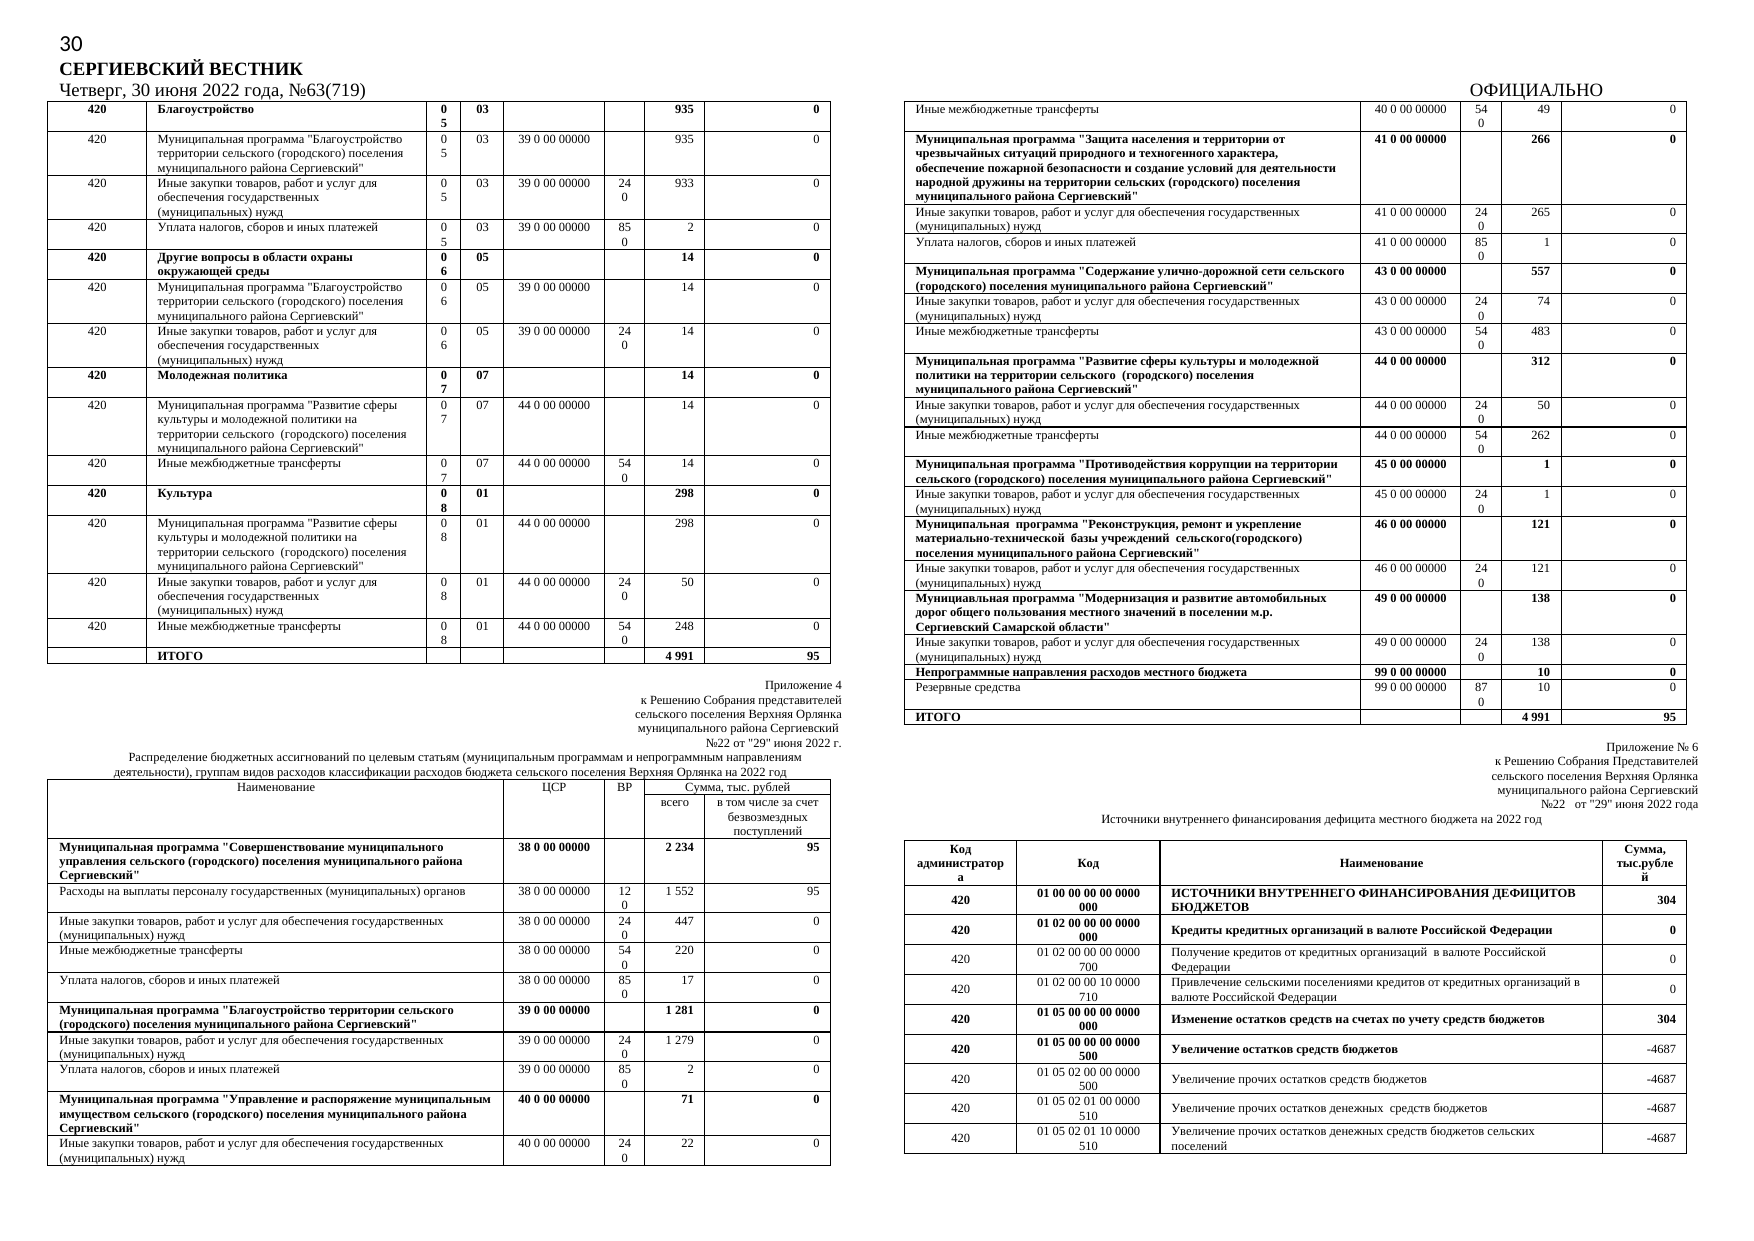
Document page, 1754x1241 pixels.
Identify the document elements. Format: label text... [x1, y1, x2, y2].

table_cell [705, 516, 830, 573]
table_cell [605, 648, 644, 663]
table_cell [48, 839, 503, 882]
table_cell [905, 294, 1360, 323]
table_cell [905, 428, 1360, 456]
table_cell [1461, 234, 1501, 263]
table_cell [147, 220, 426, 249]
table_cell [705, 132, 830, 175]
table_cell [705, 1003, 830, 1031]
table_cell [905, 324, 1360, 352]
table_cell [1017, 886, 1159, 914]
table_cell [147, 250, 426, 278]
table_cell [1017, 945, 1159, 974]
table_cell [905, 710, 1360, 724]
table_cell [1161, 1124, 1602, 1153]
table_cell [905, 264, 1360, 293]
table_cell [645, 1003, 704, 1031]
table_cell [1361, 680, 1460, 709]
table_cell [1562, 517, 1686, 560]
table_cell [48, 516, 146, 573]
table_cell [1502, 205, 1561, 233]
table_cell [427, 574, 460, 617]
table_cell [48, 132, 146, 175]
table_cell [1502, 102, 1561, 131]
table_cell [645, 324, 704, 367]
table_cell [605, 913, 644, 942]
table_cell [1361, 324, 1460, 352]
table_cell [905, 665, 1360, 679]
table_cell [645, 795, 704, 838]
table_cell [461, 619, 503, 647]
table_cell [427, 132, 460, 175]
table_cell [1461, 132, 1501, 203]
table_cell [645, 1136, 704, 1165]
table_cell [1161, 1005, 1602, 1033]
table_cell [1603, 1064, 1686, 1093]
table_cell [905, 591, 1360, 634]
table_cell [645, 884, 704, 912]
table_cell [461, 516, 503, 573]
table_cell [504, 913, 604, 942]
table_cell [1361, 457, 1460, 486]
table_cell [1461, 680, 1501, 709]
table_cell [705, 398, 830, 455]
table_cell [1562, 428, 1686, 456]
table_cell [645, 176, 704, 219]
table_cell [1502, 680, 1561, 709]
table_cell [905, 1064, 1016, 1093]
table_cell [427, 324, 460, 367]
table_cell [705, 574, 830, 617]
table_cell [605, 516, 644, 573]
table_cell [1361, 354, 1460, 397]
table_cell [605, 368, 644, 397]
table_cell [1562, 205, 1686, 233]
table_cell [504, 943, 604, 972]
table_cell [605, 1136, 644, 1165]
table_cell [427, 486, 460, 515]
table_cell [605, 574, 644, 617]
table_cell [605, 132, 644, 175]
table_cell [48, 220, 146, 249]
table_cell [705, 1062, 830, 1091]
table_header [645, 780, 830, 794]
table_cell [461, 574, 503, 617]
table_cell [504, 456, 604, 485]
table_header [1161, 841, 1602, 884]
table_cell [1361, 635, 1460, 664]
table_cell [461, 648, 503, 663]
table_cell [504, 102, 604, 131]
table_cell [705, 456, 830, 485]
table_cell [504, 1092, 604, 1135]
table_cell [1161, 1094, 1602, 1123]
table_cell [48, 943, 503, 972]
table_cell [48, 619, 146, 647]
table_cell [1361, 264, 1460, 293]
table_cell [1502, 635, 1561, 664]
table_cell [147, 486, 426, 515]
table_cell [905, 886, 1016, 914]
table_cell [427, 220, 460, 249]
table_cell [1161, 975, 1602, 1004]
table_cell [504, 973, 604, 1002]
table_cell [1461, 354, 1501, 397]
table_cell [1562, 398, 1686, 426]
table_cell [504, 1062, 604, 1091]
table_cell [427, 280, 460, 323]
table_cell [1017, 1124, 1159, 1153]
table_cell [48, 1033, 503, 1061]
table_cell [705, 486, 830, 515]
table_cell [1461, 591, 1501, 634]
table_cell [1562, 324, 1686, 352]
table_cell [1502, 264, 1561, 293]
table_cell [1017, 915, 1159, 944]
text Приложение № 6 [915, 740, 1698, 754]
text №22 от "29" июня 2022 г. [59, 736, 842, 750]
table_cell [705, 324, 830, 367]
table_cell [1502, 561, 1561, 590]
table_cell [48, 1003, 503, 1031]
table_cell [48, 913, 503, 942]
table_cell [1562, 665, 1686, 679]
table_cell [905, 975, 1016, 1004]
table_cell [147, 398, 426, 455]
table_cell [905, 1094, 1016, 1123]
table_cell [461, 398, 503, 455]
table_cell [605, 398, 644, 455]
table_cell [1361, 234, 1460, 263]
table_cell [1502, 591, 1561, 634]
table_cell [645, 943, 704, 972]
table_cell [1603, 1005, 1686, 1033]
text Распределение бюджетных ассигнований по целевым статьям (муниципальным программам и непрограммным направлениям деятельности), группам видов расходов классификации расходов бюджета сельского поселения Верхняя Орлянка на 2022 год [59, 750, 842, 779]
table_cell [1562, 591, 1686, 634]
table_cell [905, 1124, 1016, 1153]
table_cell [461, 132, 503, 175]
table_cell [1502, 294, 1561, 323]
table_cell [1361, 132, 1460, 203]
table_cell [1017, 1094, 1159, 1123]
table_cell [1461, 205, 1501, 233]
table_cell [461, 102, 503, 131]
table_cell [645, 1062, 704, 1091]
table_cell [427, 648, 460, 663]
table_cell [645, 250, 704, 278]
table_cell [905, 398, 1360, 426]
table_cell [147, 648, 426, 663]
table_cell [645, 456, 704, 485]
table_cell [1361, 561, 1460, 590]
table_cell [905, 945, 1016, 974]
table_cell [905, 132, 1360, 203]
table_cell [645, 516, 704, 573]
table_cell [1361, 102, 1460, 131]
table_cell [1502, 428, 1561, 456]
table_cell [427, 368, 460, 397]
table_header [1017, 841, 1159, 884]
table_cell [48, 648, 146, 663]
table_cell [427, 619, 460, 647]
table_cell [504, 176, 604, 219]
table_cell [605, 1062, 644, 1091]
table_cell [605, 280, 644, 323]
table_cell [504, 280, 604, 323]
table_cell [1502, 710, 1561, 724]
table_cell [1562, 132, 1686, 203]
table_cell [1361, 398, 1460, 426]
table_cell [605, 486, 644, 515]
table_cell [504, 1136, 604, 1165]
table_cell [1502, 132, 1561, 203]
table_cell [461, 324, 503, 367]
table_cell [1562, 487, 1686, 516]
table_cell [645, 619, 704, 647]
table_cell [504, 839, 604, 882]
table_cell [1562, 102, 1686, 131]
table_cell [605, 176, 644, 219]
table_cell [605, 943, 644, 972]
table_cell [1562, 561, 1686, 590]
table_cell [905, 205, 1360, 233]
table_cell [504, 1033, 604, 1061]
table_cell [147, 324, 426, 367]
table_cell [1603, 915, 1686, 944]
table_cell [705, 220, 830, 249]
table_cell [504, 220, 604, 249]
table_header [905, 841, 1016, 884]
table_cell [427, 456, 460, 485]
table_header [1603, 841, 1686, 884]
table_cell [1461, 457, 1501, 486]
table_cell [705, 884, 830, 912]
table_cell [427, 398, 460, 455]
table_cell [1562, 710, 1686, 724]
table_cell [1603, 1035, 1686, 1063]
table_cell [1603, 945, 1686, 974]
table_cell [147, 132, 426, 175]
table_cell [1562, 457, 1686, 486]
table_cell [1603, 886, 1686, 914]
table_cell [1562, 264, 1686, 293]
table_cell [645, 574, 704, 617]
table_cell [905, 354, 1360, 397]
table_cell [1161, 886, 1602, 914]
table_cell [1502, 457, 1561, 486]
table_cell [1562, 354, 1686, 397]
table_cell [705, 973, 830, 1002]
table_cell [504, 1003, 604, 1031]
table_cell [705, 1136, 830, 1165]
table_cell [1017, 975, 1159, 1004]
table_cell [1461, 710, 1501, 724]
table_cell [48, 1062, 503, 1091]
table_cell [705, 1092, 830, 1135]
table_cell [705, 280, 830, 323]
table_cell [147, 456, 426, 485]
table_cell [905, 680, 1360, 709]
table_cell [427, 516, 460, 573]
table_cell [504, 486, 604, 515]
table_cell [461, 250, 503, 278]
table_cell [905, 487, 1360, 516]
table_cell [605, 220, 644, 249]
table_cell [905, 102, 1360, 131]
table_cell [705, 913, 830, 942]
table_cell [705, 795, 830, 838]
text сельского поселения Верхняя Орлянка [59, 707, 842, 721]
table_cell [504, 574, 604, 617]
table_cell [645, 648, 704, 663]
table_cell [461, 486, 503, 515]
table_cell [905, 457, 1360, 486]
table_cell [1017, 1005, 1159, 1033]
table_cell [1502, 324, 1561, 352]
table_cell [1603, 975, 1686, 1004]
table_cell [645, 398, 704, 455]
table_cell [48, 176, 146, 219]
text Источники внутреннего финансирования дефицита местного бюджета на 2022 год [915, 812, 1698, 826]
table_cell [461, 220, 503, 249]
text сельского поселения Верхняя Орлянка [915, 768, 1698, 783]
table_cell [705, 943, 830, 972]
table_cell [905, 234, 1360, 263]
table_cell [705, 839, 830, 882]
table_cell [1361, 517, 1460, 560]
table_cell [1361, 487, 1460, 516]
text муниципального района Сергиевский [59, 721, 842, 736]
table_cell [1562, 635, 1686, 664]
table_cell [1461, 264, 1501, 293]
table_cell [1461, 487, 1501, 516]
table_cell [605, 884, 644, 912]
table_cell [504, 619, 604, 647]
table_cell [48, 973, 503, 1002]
text №22 от "29" июня 2022 года [915, 797, 1698, 812]
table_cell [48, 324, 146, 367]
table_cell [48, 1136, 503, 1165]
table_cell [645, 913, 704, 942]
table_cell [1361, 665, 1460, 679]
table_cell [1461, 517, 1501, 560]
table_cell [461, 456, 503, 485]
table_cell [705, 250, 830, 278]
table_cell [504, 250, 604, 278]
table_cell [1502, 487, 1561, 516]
text муниципального района Сергиевский [915, 783, 1698, 797]
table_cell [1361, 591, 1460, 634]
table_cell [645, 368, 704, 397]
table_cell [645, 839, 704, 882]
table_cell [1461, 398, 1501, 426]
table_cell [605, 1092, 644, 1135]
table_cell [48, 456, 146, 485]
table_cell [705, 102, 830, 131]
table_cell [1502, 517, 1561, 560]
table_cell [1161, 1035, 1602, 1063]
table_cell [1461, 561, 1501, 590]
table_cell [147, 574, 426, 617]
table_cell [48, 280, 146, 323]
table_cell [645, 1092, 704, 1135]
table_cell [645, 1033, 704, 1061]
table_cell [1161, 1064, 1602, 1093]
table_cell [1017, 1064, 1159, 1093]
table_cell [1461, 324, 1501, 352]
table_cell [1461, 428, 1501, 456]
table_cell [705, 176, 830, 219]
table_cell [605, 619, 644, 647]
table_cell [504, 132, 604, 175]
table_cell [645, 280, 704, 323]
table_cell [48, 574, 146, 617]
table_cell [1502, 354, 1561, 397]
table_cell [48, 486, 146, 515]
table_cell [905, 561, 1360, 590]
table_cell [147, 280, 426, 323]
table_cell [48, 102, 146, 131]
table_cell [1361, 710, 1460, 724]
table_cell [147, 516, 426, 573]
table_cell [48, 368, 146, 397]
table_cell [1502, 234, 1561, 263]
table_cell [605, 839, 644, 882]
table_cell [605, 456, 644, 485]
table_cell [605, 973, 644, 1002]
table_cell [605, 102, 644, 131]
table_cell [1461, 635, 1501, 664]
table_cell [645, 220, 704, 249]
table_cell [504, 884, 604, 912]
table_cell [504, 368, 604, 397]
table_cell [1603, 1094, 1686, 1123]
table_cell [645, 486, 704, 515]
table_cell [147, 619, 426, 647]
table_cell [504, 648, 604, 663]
text Приложение 4 [59, 678, 842, 692]
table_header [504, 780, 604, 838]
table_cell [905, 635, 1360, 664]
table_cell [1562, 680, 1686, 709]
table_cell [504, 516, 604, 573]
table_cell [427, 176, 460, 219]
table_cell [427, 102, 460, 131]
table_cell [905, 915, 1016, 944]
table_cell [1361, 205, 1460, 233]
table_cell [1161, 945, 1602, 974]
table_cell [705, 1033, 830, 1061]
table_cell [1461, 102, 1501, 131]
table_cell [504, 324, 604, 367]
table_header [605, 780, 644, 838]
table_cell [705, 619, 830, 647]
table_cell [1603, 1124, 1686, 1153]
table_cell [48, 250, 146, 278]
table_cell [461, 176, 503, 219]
text к Решению Собрания Представителей [915, 754, 1698, 768]
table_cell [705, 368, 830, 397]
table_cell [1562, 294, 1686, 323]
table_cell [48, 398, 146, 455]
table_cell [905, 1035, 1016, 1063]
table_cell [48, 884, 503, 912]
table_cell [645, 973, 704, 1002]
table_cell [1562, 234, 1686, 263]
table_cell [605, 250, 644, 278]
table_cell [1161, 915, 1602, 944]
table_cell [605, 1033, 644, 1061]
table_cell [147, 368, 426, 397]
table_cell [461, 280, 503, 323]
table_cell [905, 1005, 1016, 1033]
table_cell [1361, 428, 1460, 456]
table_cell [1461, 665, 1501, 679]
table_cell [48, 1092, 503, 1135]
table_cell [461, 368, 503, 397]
text к Решению Собрания представителей [59, 692, 842, 707]
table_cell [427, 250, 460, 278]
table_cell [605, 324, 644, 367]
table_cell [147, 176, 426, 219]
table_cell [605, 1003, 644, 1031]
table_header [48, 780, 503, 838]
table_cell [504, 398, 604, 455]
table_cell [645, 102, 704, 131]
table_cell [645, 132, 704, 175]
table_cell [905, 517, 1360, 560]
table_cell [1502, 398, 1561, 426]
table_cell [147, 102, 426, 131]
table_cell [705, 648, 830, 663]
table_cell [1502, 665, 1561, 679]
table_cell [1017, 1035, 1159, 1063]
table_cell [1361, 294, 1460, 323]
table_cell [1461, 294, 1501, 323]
